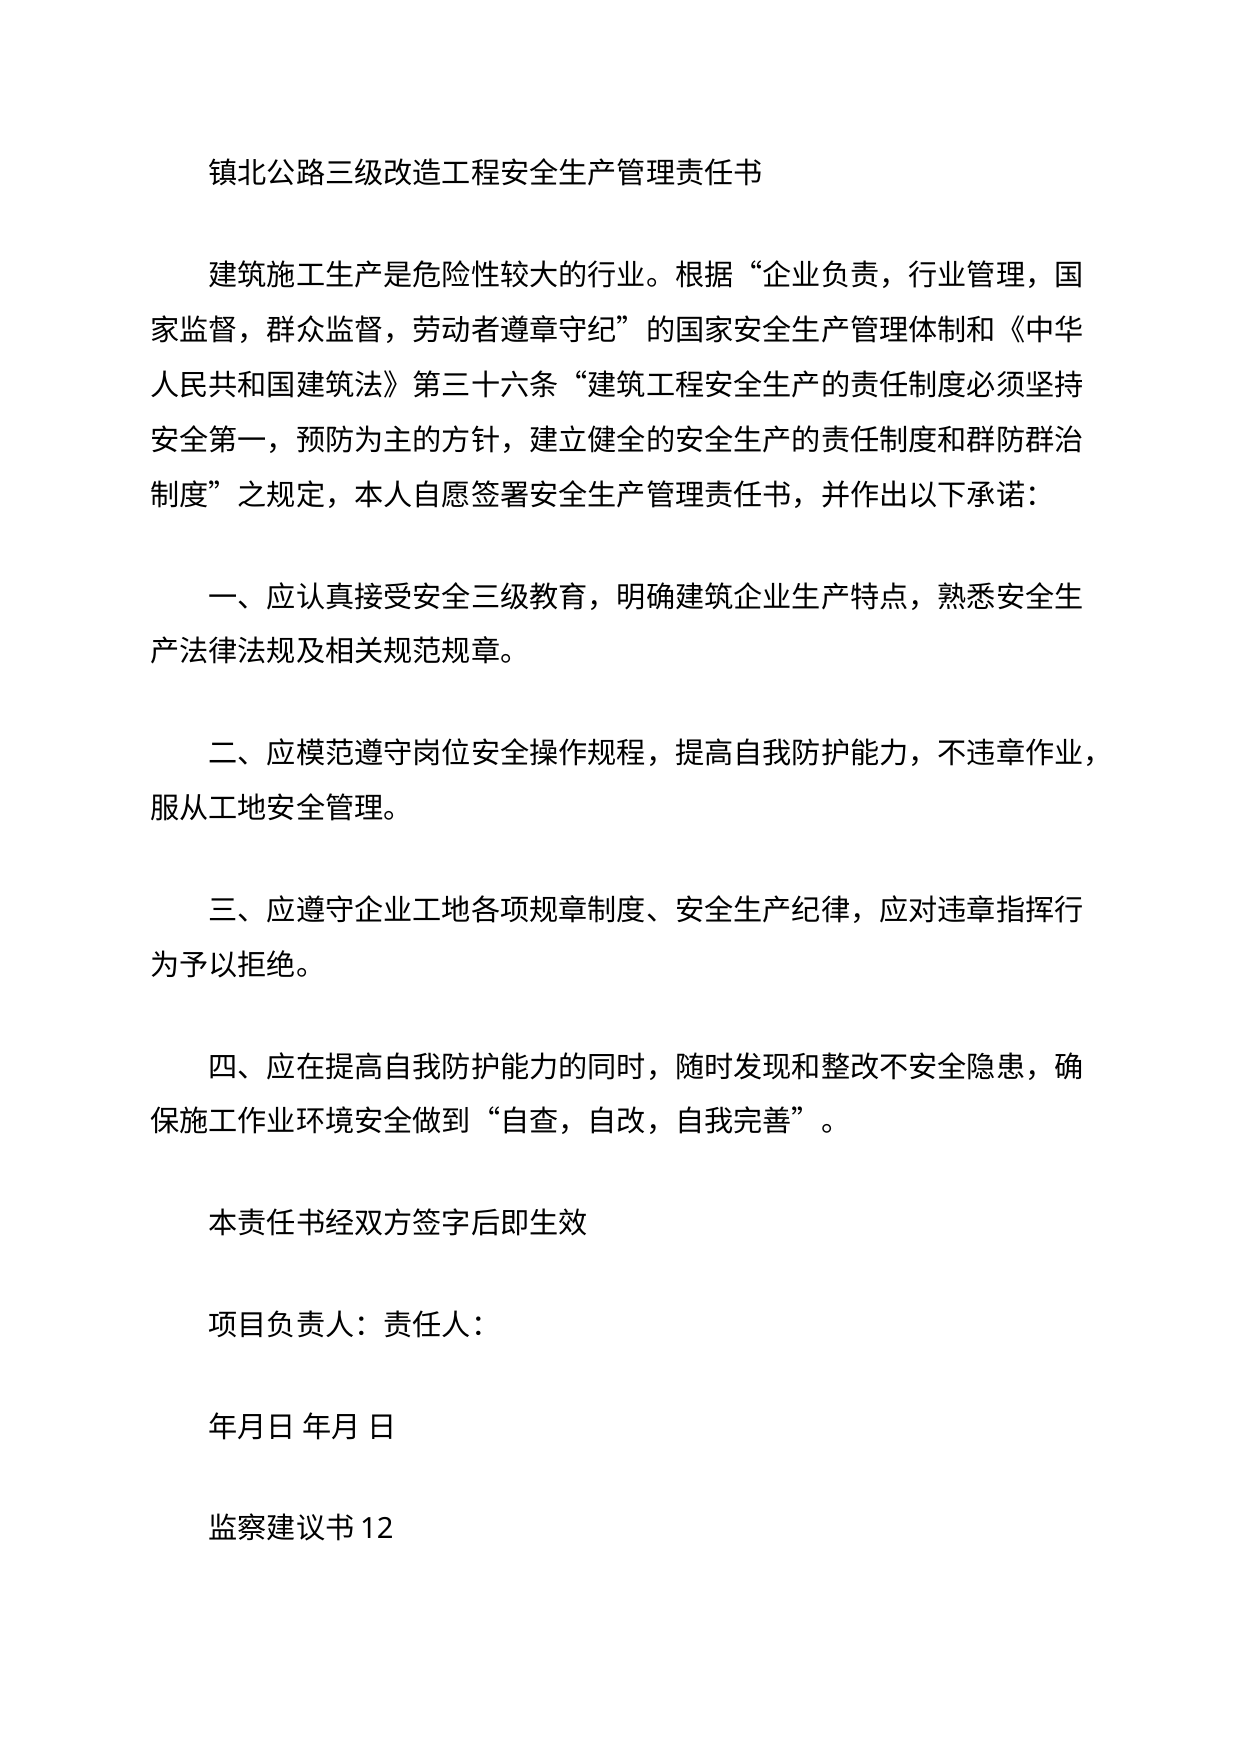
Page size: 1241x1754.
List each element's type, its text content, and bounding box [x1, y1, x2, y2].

text 镇北公路三级改造工程安全生产管理责任书 [150, 150, 1090, 192]
text 本责任书经双方签字后即生效 [150, 1200, 1090, 1242]
text 项目负责人：责任人： [150, 1302, 1090, 1344]
text 监察建议书12 [150, 1505, 1090, 1547]
text 四、应在提高自我防护能力的同时，随时发现和整改不安全隐患，确保施工作业环境安全做到“自查，自改，自我完善”。 [150, 1043, 1090, 1140]
text 二、应模范遵守岗位安全操作规程，提高自我防护能力，不违章作业，服从工地安全管理。 [150, 730, 1090, 827]
text 建筑施工生产是危险性较大的行业。根据“企业负责，行业管理，国家监督，群众监督，劳动者遵章守纪”的国家安全生产管理体制和《中华人民共和国建筑法》第三十六条“建筑工程安全生产的责任制度必须坚持安全第一，预防为主的方针，建立健全的安全生产的责任制度和群防群治制度”之规定，本人自愿签署安全生产管理责任书，并作出以下承诺： [150, 252, 1090, 514]
text 三、应遵守企业工地各项规章制度、安全生产纪律，应对违章指挥行为予以拒绝。 [150, 886, 1090, 984]
text 年月日 年月 日 [150, 1403, 1090, 1446]
text 一、应认真接受安全三级教育，明确建筑企业生产特点，熟悉安全生产法律法规及相关规范规章。 [150, 573, 1090, 670]
